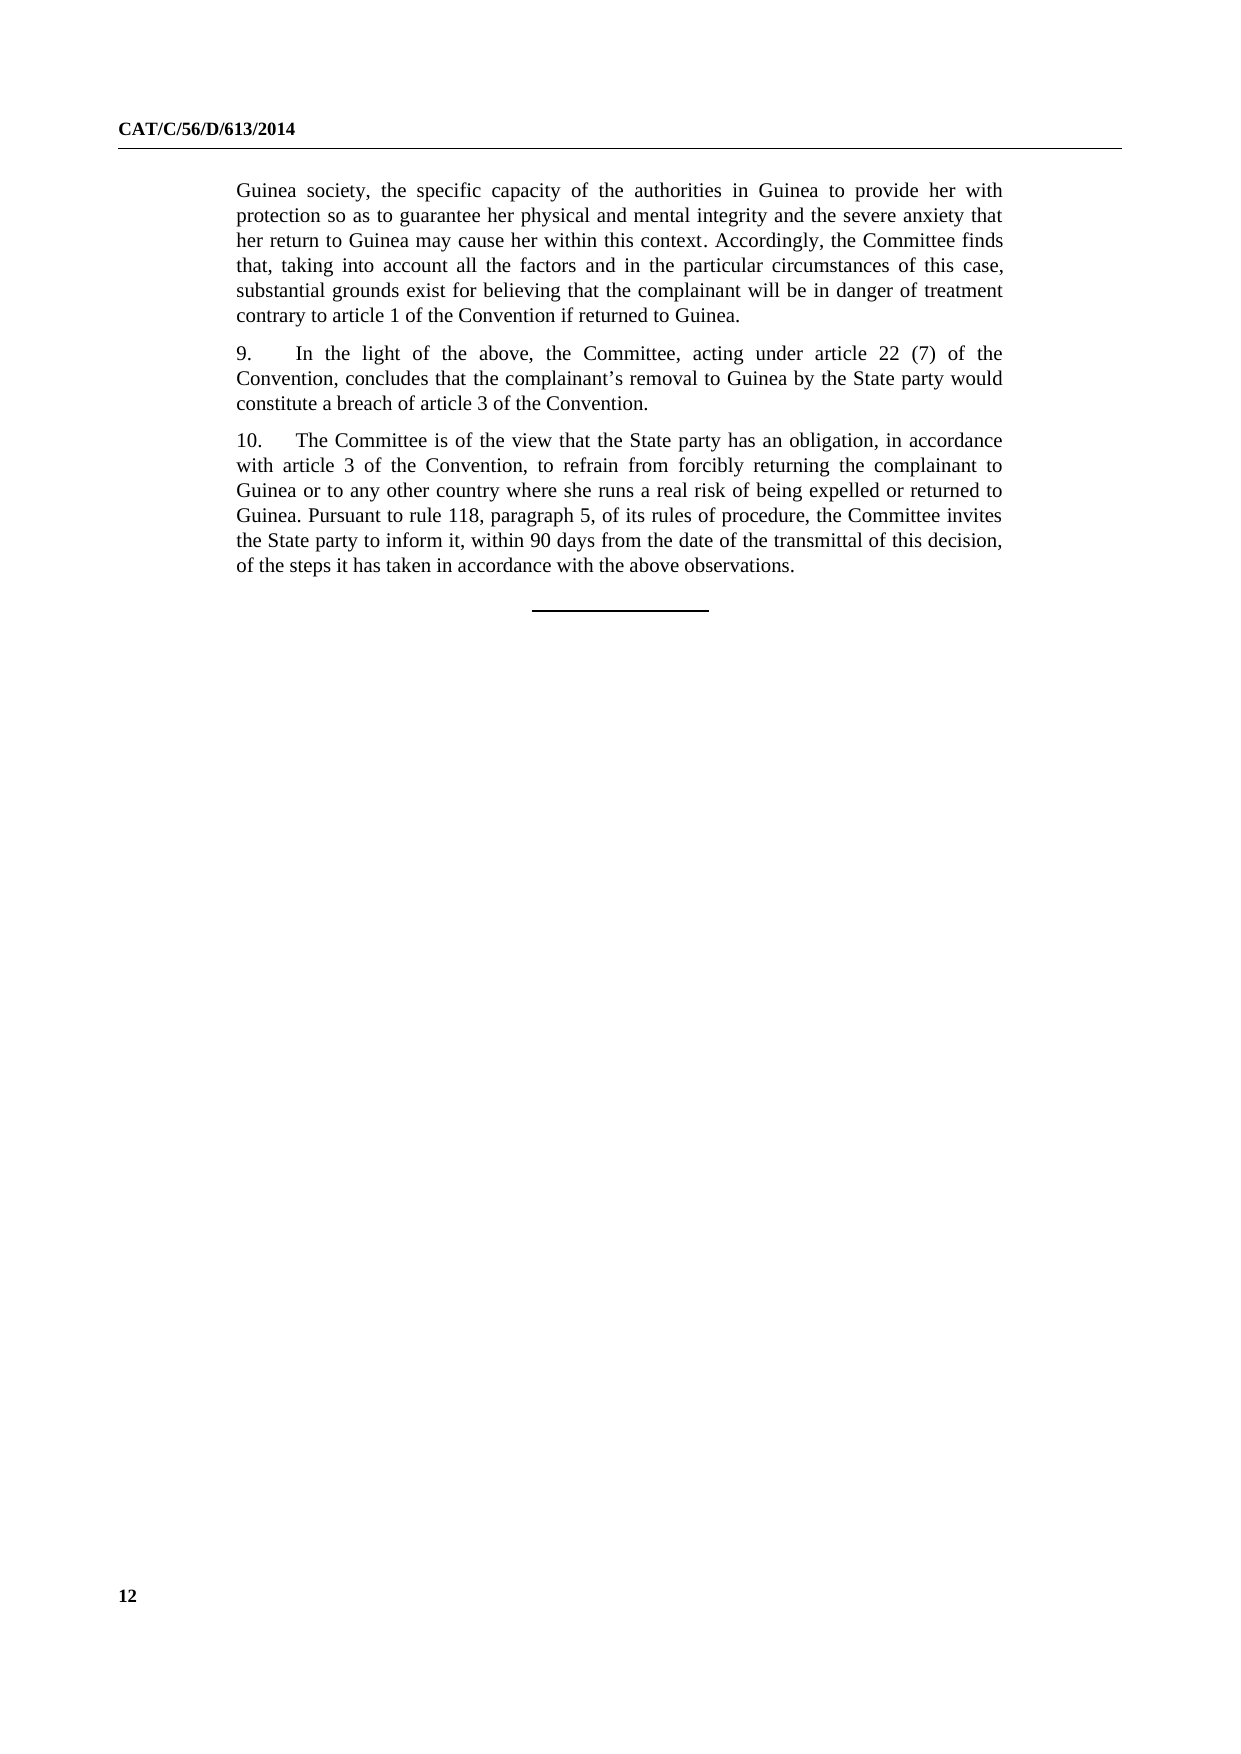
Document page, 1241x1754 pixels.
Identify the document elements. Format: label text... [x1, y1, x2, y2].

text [236, 177, 1004, 327]
text 10. The Committee is of the view that the State party has an obligation, in accordance with article 3 of the Convention, to refrain from forcibly returning the complainant to Guinea or to any other country where she runs a real risk of being expelled or returned to Guinea. Pursuant to rule 118, paragraph 5, of its rules of procedure, the Committee invites the State party to inform it, within 90 days from the date of the transmittal of this decision, of the steps it has taken in accordance with the above observations. [236, 427, 1004, 577]
text 9. In the light of the above, the Committee, acting under article 22 (7) of the Convention, concludes that the complainant’s removal to Guinea by the State party would constitute a breach of article 3 of the Convention. [236, 340, 1004, 415]
